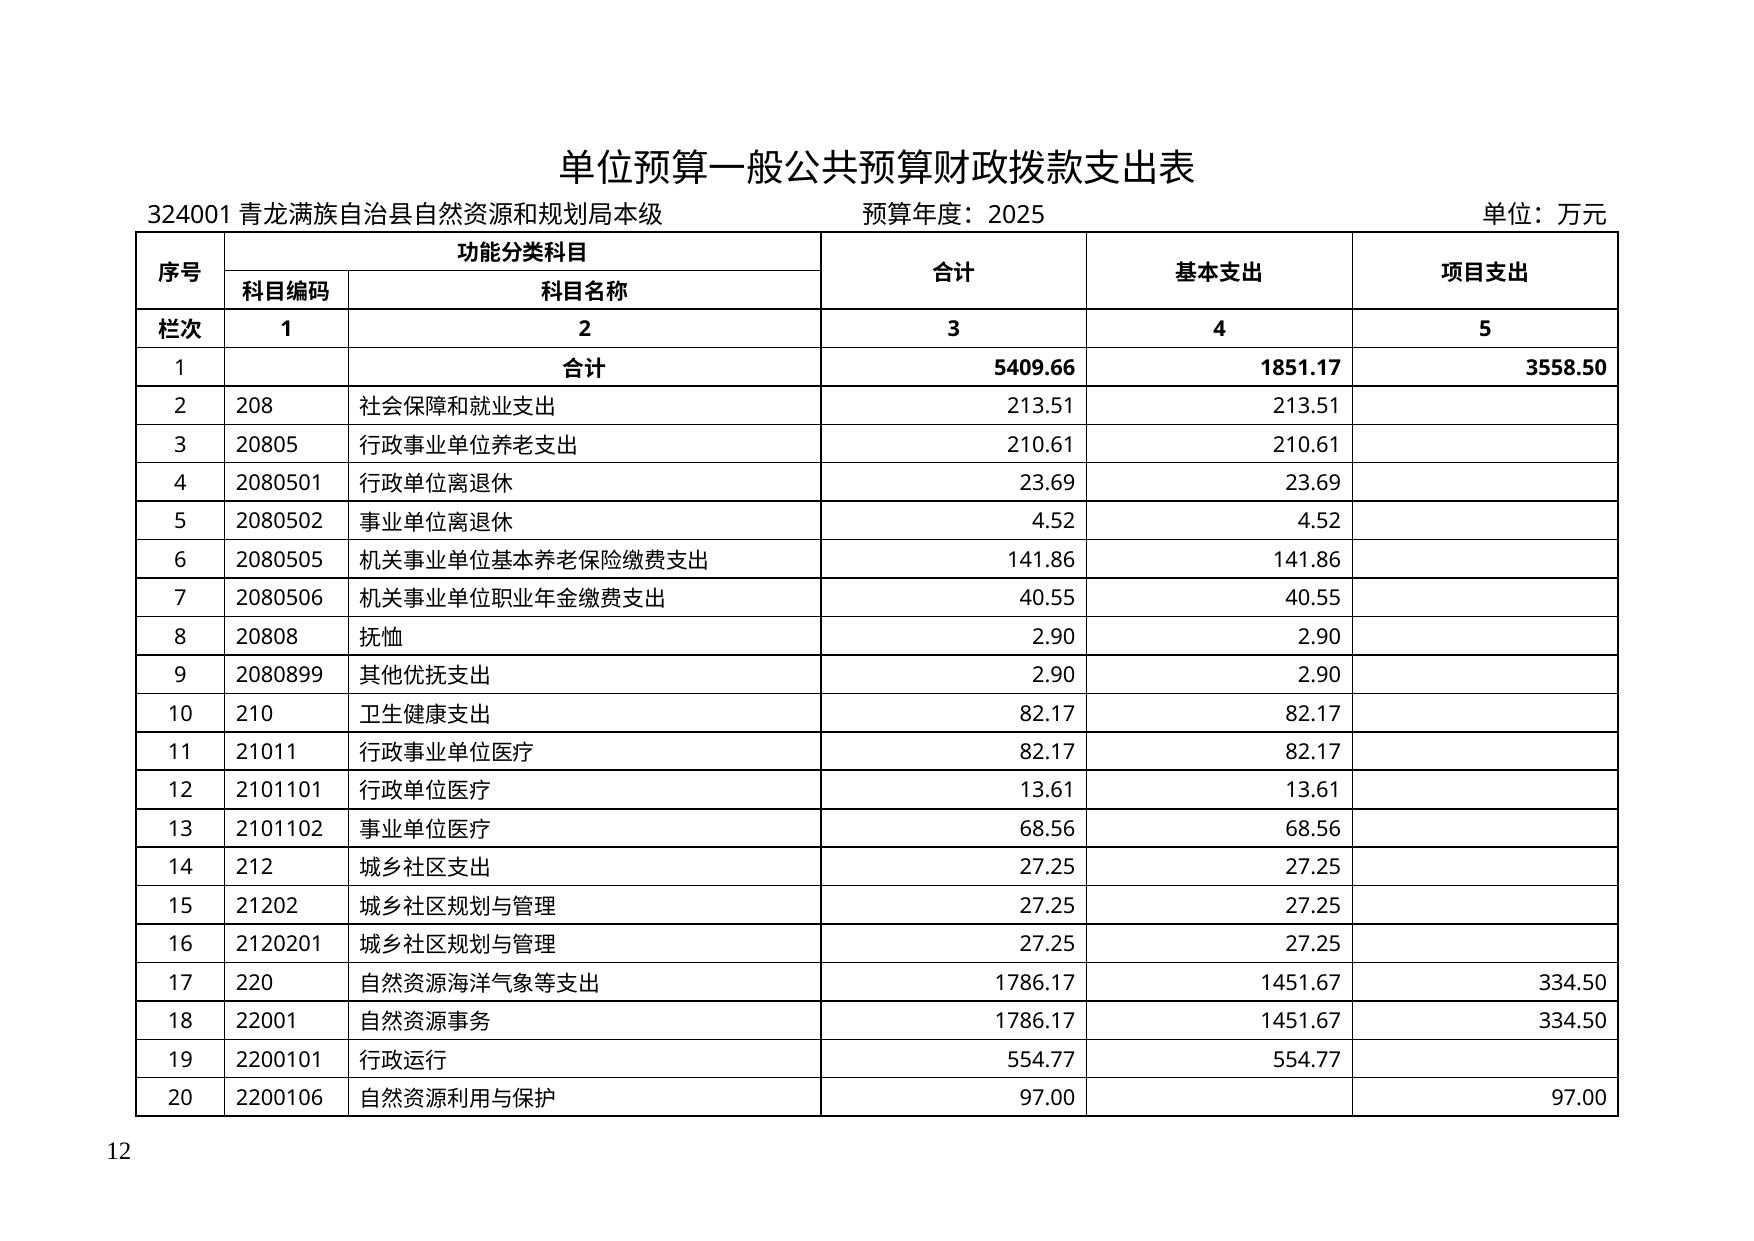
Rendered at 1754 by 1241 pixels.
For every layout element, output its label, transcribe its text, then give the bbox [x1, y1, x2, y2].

table_cell 事业单位医疗 [349, 810, 820, 846]
table_cell 科目名称 [349, 271, 820, 308]
table_cell 事业单位离退休 [349, 502, 820, 539]
table_cell 21011 [225, 733, 348, 769]
table_cell 27.25 [1087, 925, 1352, 962]
table_cell 210.61 [1087, 425, 1352, 462]
table_cell 40.55 [822, 579, 1086, 616]
table_cell 1 [225, 310, 348, 347]
table_cell 15 [137, 886, 224, 923]
table_cell 141.86 [1087, 540, 1352, 577]
table_cell 2.90 [822, 656, 1086, 692]
table_cell 13 [137, 810, 224, 846]
table_cell 1851.17 [1087, 348, 1352, 385]
table_cell 20 [137, 1078, 224, 1115]
table_cell 1786.17 [822, 1002, 1086, 1038]
table_cell 行政事业单位医疗 [349, 733, 820, 769]
table_cell 抚恤 [349, 617, 820, 654]
table_header 单位：万元 [1087, 195, 1617, 231]
text 单位预算一般公共预算财政拨款支出表 [106, 142, 1648, 193]
table_cell 68.56 [1087, 810, 1352, 846]
table_cell 9 [137, 656, 224, 692]
table_cell 4.52 [1087, 502, 1352, 539]
table_cell [1353, 502, 1617, 539]
table_cell 8 [137, 617, 224, 654]
table_cell 212 [225, 848, 348, 885]
table_cell 21202 [225, 886, 348, 923]
table_cell 14 [137, 848, 224, 885]
table_cell 22001 [225, 1002, 348, 1038]
table_cell 13.61 [822, 771, 1086, 808]
table_cell [1353, 579, 1617, 616]
table_cell 3558.50 [1353, 348, 1617, 385]
table_cell 16 [137, 925, 224, 962]
table_cell 82.17 [1087, 694, 1352, 731]
table_cell 27.25 [822, 886, 1086, 923]
table_cell 1 [137, 348, 224, 385]
table_cell 社会保障和就业支出 [349, 387, 820, 423]
table_cell [1353, 925, 1617, 962]
table_cell 2080506 [225, 579, 348, 616]
table_cell 其他优抚支出 [349, 656, 820, 692]
table_cell 基本支出 [1087, 233, 1352, 308]
table_header 预算年度：2025 [822, 195, 1086, 231]
table_cell 17 [137, 963, 224, 1000]
table_cell 40.55 [1087, 579, 1352, 616]
table_cell 栏次 [137, 310, 224, 347]
table_cell 82.17 [1087, 733, 1352, 769]
table_cell 11 [137, 733, 224, 769]
table_cell [1353, 1040, 1617, 1077]
table_cell 城乡社区规划与管理 [349, 925, 820, 962]
table_cell 68.56 [822, 810, 1086, 846]
table_cell 行政单位医疗 [349, 771, 820, 808]
table_cell 2080899 [225, 656, 348, 692]
table_cell 334.50 [1353, 963, 1617, 1000]
table_cell [1353, 886, 1617, 923]
table_cell 行政运行 [349, 1040, 820, 1077]
table_cell 27.25 [822, 848, 1086, 885]
table_cell 208 [225, 387, 348, 423]
table_cell 27.25 [1087, 848, 1352, 885]
table_cell [1353, 425, 1617, 462]
table_cell 554.77 [822, 1040, 1086, 1077]
table_cell 23.69 [1087, 463, 1352, 500]
table_cell 12 [137, 771, 224, 808]
table_cell 20805 [225, 425, 348, 462]
table_cell 19 [137, 1040, 224, 1077]
table_cell 3 [822, 310, 1086, 347]
table_cell 项目支出 [1353, 233, 1617, 308]
table_cell 4 [1087, 310, 1352, 347]
table_cell 2101101 [225, 771, 348, 808]
table_cell 科目编码 [225, 271, 348, 308]
table_cell 城乡社区支出 [349, 848, 820, 885]
table_cell 20808 [225, 617, 348, 654]
table_cell 334.50 [1353, 1002, 1617, 1038]
table_header 324001青龙满族自治县自然资源和规划局本级 [137, 195, 820, 231]
table_cell 6 [137, 540, 224, 577]
table_cell 213.51 [1087, 387, 1352, 423]
table_cell 自然资源事务 [349, 1002, 820, 1038]
table_cell [1353, 848, 1617, 885]
table_cell [1353, 733, 1617, 769]
table_cell 23.69 [822, 463, 1086, 500]
table_cell 82.17 [822, 694, 1086, 731]
table_cell 自然资源海洋气象等支出 [349, 963, 820, 1000]
table_cell 1451.67 [1087, 963, 1352, 1000]
table_cell 合计 [349, 348, 820, 385]
table_cell [1353, 617, 1617, 654]
table_cell 2120201 [225, 925, 348, 962]
table_cell 2200106 [225, 1078, 348, 1115]
table_cell [1353, 694, 1617, 731]
table_cell 4.52 [822, 502, 1086, 539]
table_cell 自然资源利用与保护 [349, 1078, 820, 1115]
table_cell 27.25 [822, 925, 1086, 962]
table_cell 1786.17 [822, 963, 1086, 1000]
table_cell 213.51 [822, 387, 1086, 423]
table_cell 机关事业单位基本养老保险缴费支出 [349, 540, 820, 577]
table_cell 97.00 [822, 1078, 1086, 1115]
table_cell 2200101 [225, 1040, 348, 1077]
table_cell 5 [1353, 310, 1617, 347]
table_cell 210 [225, 694, 348, 731]
table_cell 2.90 [1087, 656, 1352, 692]
table_cell 1451.67 [1087, 1002, 1352, 1038]
table_cell 10 [137, 694, 224, 731]
table_cell 2 [137, 387, 224, 423]
table_cell [1353, 540, 1617, 577]
table_cell 27.25 [1087, 886, 1352, 923]
table_cell 5409.66 [822, 348, 1086, 385]
table_cell 卫生健康支出 [349, 694, 820, 731]
table_cell 行政单位离退休 [349, 463, 820, 500]
table_cell 合计 [822, 233, 1086, 308]
table_cell 2080501 [225, 463, 348, 500]
table_cell 4 [137, 463, 224, 500]
table_cell [1353, 656, 1617, 692]
table_cell 2.90 [822, 617, 1086, 654]
table_cell 18 [137, 1002, 224, 1038]
table_cell [1353, 771, 1617, 808]
table_cell 行政事业单位养老支出 [349, 425, 820, 462]
table_cell 2080505 [225, 540, 348, 577]
table_cell 3 [137, 425, 224, 462]
table_cell [1087, 1078, 1352, 1115]
table_cell 141.86 [822, 540, 1086, 577]
table_cell 7 [137, 579, 224, 616]
table_cell 机关事业单位职业年金缴费支出 [349, 579, 820, 616]
table_cell 2101102 [225, 810, 348, 846]
table_cell 城乡社区规划与管理 [349, 886, 820, 923]
table_cell 5 [137, 502, 224, 539]
table_cell 功能分类科目 [225, 233, 820, 270]
table_cell 220 [225, 963, 348, 1000]
table_cell 2.90 [1087, 617, 1352, 654]
table_cell 2080502 [225, 502, 348, 539]
table_cell 554.77 [1087, 1040, 1352, 1077]
table_cell [1353, 387, 1617, 423]
table_cell 210.61 [822, 425, 1086, 462]
table_cell 序号 [137, 233, 224, 308]
table_cell 2 [349, 310, 820, 347]
table_cell 82.17 [822, 733, 1086, 769]
table_cell [1353, 463, 1617, 500]
table_cell 97.00 [1353, 1078, 1617, 1115]
table_cell [225, 348, 348, 385]
table_cell [1353, 810, 1617, 846]
table_cell 13.61 [1087, 771, 1352, 808]
